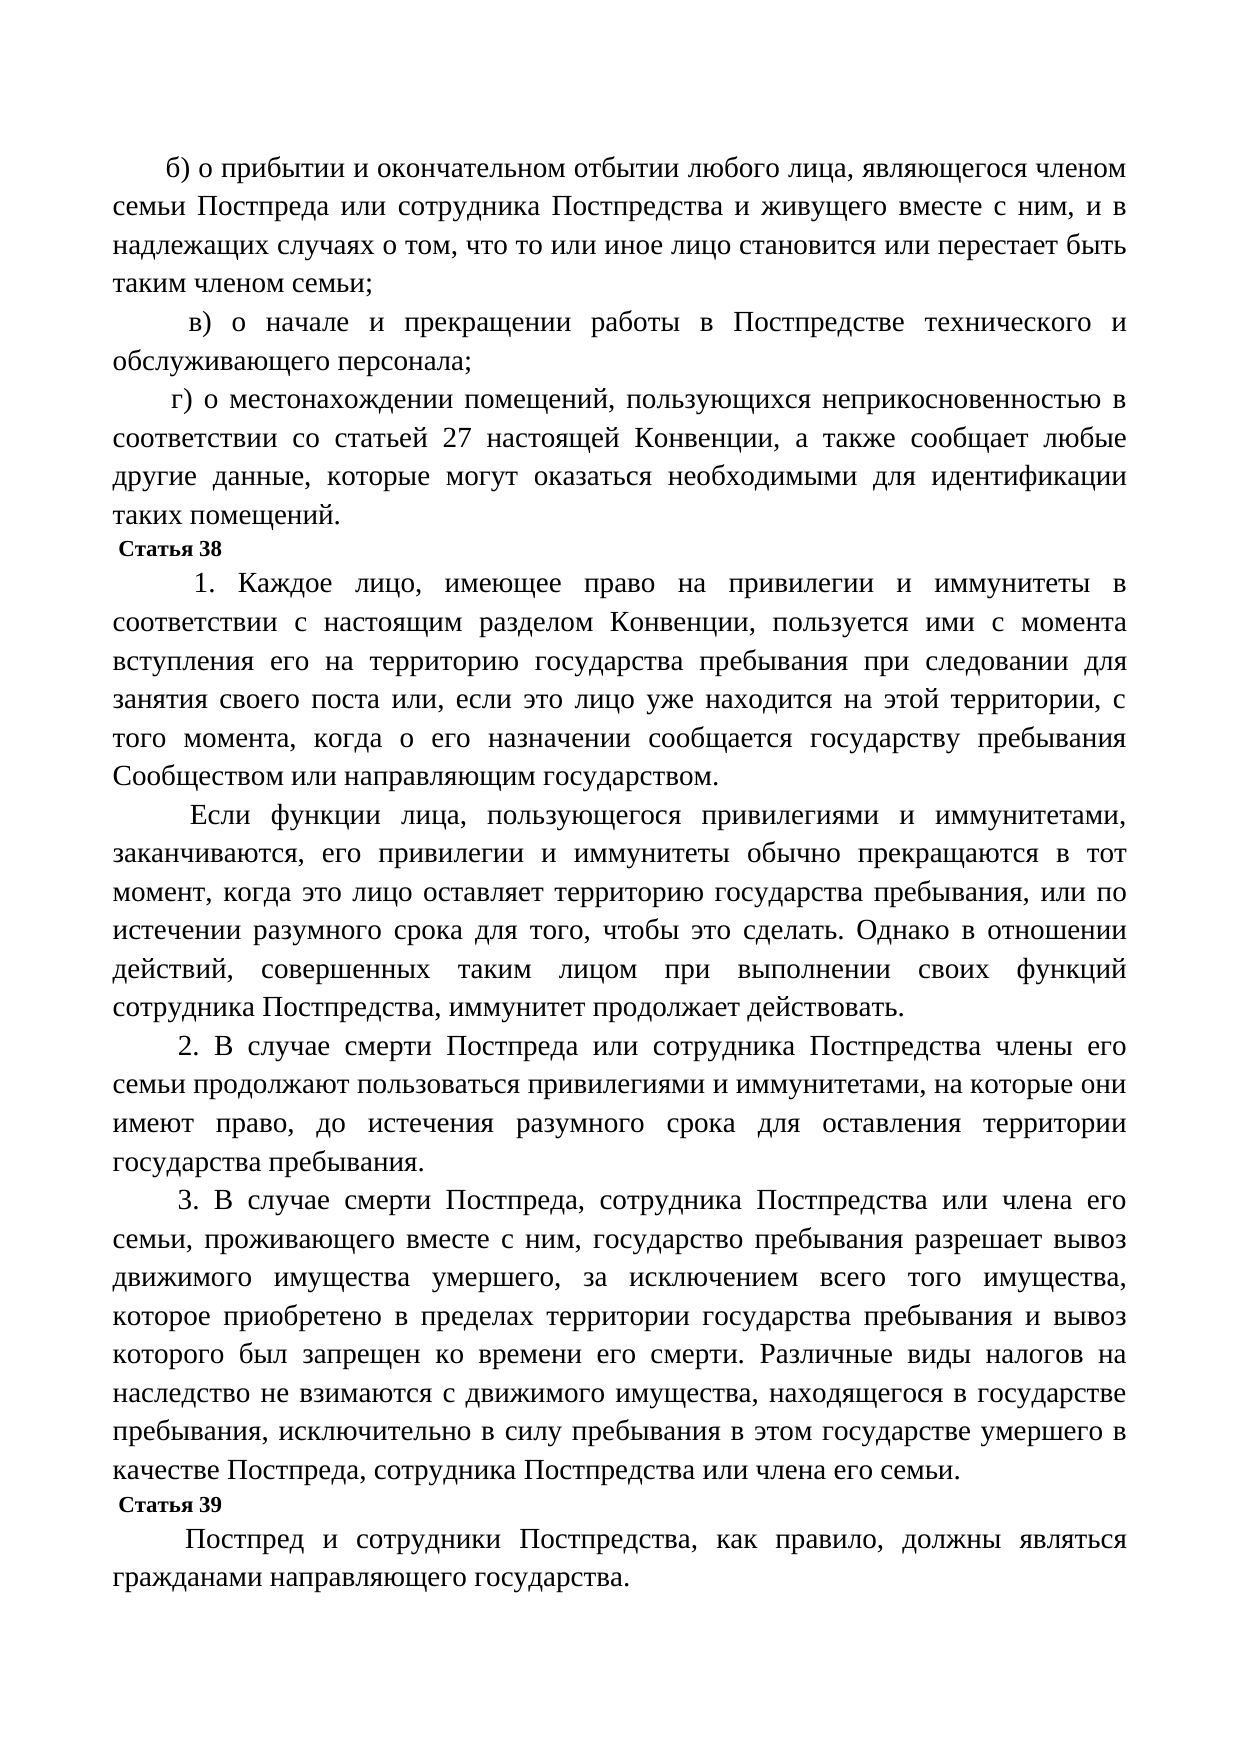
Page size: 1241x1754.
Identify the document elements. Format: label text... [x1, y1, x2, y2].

text Постпред и сотрудники Постпредства, как правило, должны являться гражданами направляющего государства. [112, 1521, 1128, 1593]
text б) о прибытии и окончательном отбытии любого лица, являющегося членом семьи Постпреда или сотрудника Постпредства и живущего вместе с ним, и в надлежащих случаях о том, что то или иное лицо становится или перестает быть таким членом семьи; [112, 150, 1128, 299]
text Статья 39 [112, 1491, 1128, 1517]
text 3. В случае смерти Постпреда, сотрудника Постпредства или члена его семьи, проживающего вместе с ним, государство пребывания разрешает вывоз движимого имущества умершего, за исключением всего того имущества, которое приобретено в пределах территории государства пребывания и вывоз которого был запрещен ко времени его смерти. Различные виды налогов на наследство не взимаются с движимого имущества, находящегося в государстве пребывания, исключительно в силу пребывания в этом государстве умершего в качестве Постпреда, сотрудника Постпредства или члена его семьи. [112, 1182, 1128, 1486]
text Статья 38 [112, 535, 1128, 562]
text в) о начале и прекращении работы в Постпредстве технического и обслуживающего персонала; [112, 304, 1128, 376]
text Если функции лица, пользующегося привилегиями и иммунитетами, заканчиваются, его привилегии и иммунитеты обычно прекращаются в тот момент, когда это лицо оставляет территорию государства пребывания, или по истечении разумного срока для того, чтобы это сделать. Однако в отношении действий, совершенных таким лицом при выполнении своих функций сотрудника Постпредства, иммунитет продолжает действовать. [112, 797, 1128, 1023]
text г) о местонахождении помещений, пользующихся неприкосновенностью в соответствии со статьей 27 настоящей Конвенции, а также сообщает любые другие данные, которые могут оказаться необходимыми для идентификации таких помещений. [112, 381, 1128, 530]
text 1. Каждое лицо, имеющее право на привилегии и иммунитеты в соответствии с настоящим разделом Конвенции, пользуется ими с момента вступления его на территорию государства пребывания при следовании для занятия своего поста или, если это лицо уже находится на этой территории, с того момента, когда о его назначении сообщается государству пребывания Сообществом или направляющим государством. [112, 566, 1128, 792]
text 2. В случае смерти Постпреда или сотрудника Постпредства члены его семьи продолжают пользоваться привилегиями и иммунитетами, на которые они имеют право, до истечения разумного срока для оставления территории государства пребывания. [112, 1028, 1128, 1177]
